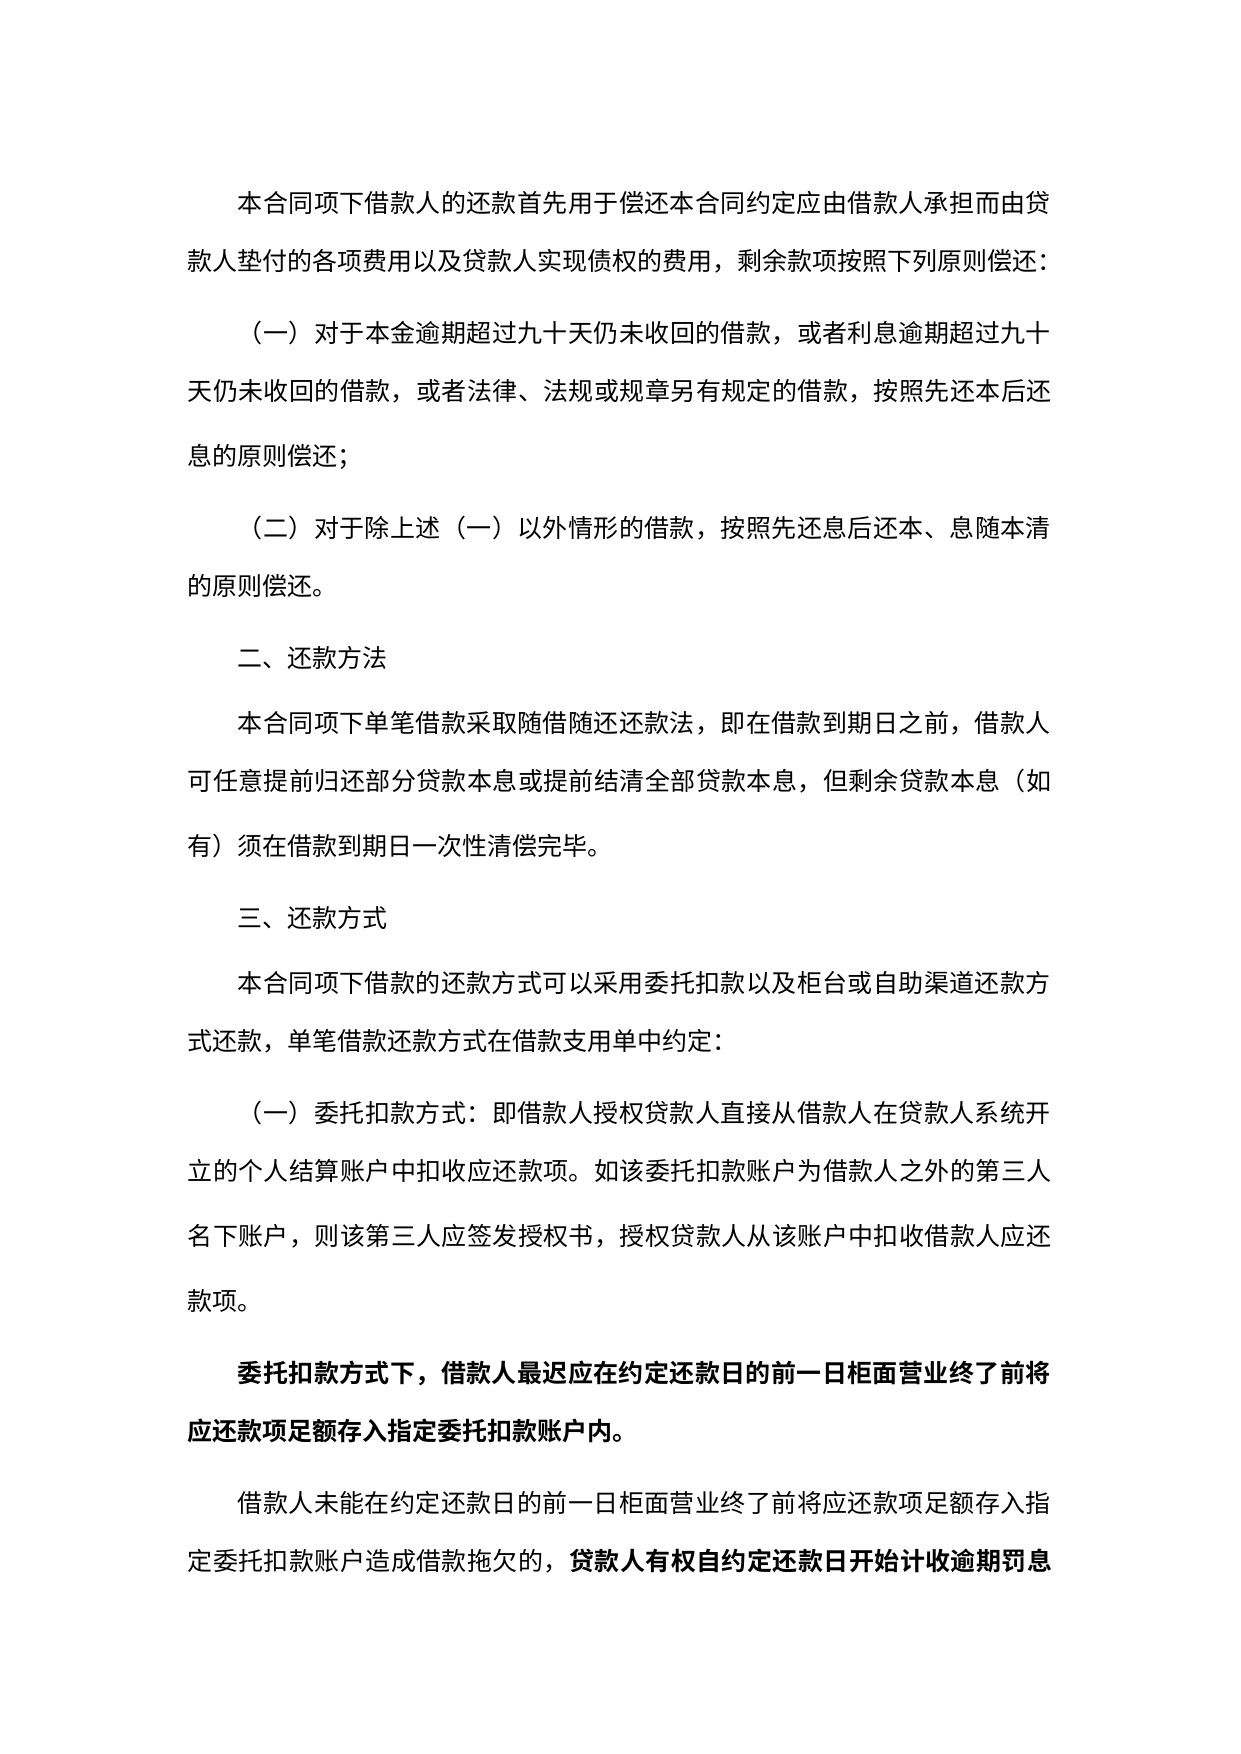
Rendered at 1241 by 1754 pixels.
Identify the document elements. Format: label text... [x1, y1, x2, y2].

text 二、还款方法 [187, 617, 1053, 682]
text （一）对于本金逾期超过九十天仍未收回的借款，或者利息逾期超过九十天仍未收回的借款，或者法律、法规或规章另有规定的借款，按照先还本后还息的原则偿还； [187, 292, 1053, 487]
text （二）对于除上述（一）以外情形的借款，按照先还息后还本、息随本清的原则偿还。 [187, 487, 1053, 617]
text 三、还款方式 [187, 877, 1053, 942]
text 委托扣款方式下，借款人最迟应在约定还款日的前一日柜面营业终了前将应还款项足额存入指定委托扣款账户内。 [187, 1332, 1053, 1462]
text （一）委托扣款方式：即借款人授权贷款人直接从借款人在贷款人系统开立的个人结算账户中扣收应还款项。如该委托扣款账户为借款人之外的第三人名下账户，则该第三人应签发授权书，授权贷款人从该账户中扣收借款人应还款项。 [187, 1072, 1053, 1332]
text 本合同项下借款人的还款首先用于偿还本合同约定应由借款人承担而由贷款人垫付的各项费用以及贷款人实现债权的费用，剩余款项按照下列原则偿还： [187, 162, 1053, 292]
text 本合同项下单笔借款采取随借随还还款法，即在借款到期日之前，借款人可任意提前归还部分贷款本息或提前结清全部贷款本息，但剩余贷款本息（如有）须在借款到期日一次性清偿完毕。 [187, 682, 1053, 877]
text 本合同项下借款的还款方式可以采用委托扣款以及柜台或自助渠道还款方式还款，单笔借款还款方式在借款支用单中约定： [187, 942, 1053, 1072]
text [187, 1462, 1053, 1592]
